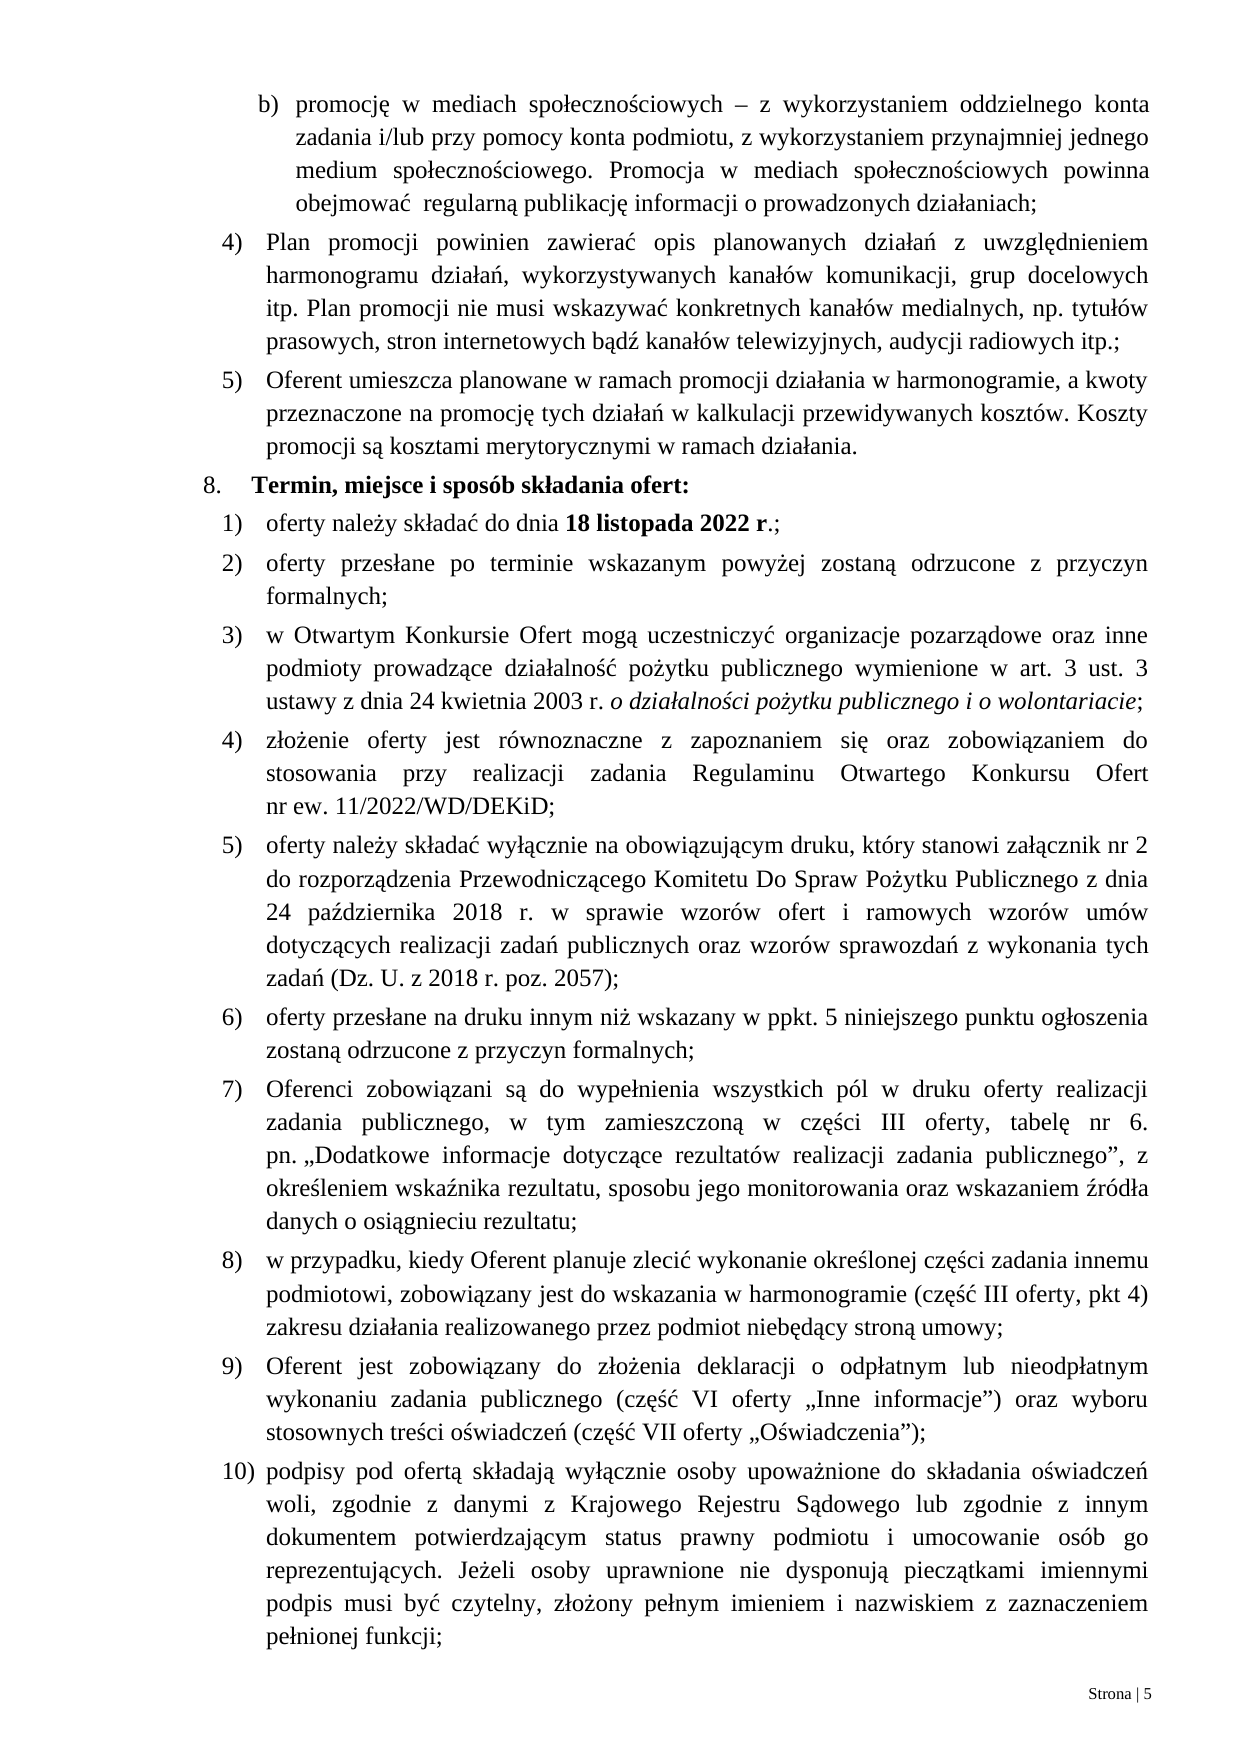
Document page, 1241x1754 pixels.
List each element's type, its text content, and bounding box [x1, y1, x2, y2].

list oferty należy składać do dnia 18 listopada 2022 r.; [222, 508, 1149, 537]
list w Otwartym Konkursie Ofert mogą uczestniczyć organizacje pozarządowe oraz inne podmioty prowadzące działalność pożytku publicznego wymienione w art. 3 ust. 3 ustawy z dnia 24 kwietnia 2003 r. o działalności pożytku publicznego i o wolontariacie; [222, 620, 1149, 715]
list oferty przesłane na druku innym niż wskazany w ppkt. 5 niniejszego punktu ogłoszenia zostaną odrzucone z przyczyn formalnych; [222, 1002, 1149, 1064]
list Oferent umieszcza planowane w ramach promocji działania w harmonogramie, a kwoty przeznaczone na promocję tych działań w kalkulacji przewidywanych kosztów. Koszty promocji są kosztami merytorycznymi w ramach działania. [222, 365, 1149, 460]
list Termin, miejsce i sposób składania ofert: [222, 471, 1150, 499]
list w przypadku, kiedy Oferent planuje zlecić wykonanie określonej części zadania innemu podmiotowi, zobowiązany jest do wskazania w harmonogramie (część III oferty, pkt 4) zakresu działania realizowanego przez podmiot niebędący stroną umowy; [222, 1246, 1149, 1340]
list Oferenci zobowiązani są do wypełnienia wszystkich pól w druku oferty realizacji zadania publicznego, w tym zamieszczoną w części III oferty, tabelę nr 6. pn. „Dodatkowe informacje dotyczące rezultatów realizacji zadania publicznego”, z określeniem wskaźnika rezultatu, sposobu jego monitorowania oraz wskazaniem źródła danych o osiągnieciu rezultatu; [222, 1074, 1149, 1235]
list oferty należy składać wyłącznie na obowiązującym druku, który stanowi załącznik nr 2 do rozporządzenia Przewodniczącego Komitetu Do Spraw Pożytku Publicznego z dnia 24 października 2018 r. w sprawie wzorów ofert i ramowych wzorów umów dotyczących realizacji zadań publicznych oraz wzorów sprawozdań z wykonania tych zadań (Dz. U. z 2018 r. poz. 2057); [222, 831, 1149, 991]
list oferty przesłane po terminie wskazanym powyżej zostaną odrzucone z przyczyn formalnych; [222, 548, 1149, 609]
list podpisy pod ofertą składają wyłącznie osoby upoważnione do składania oświadczeń woli, zgodnie z danymi z Krajowego Rejestru Sądowego lub zgodnie z innym dokumentem potwierdzającym status prawny podmiotu i umocowanie osób go reprezentujących. Jeżeli osoby uprawnione nie dysponują pieczątkami imiennymi podpis musi być czytelny, złożony pełnym imieniem i nazwiskiem z zaznaczeniem pełnionej funkcji; [222, 1456, 1149, 1650]
list Plan promocji powinien zawierać opis planowanych działań z uwzględnieniem harmonogramu działań, wykorzystywanych kanałów komunikacji, grup docelowych itp. Plan promocji nie musi wskazywać konkretnych kanałów medialnych, np. tytułów prasowych, stron internetowych bądź kanałów telewizyjnych, audycji radiowych itp.; [222, 227, 1149, 355]
list promocję w mediach społecznościowych – z wykorzystaniem oddzielnego konta zadania i/lub przy pomocy konta podmiotu, z wykorzystaniem przynajmniej jednego medium społecznościowego. Promocja w mediach społecznościowych powinna obejmować regularną publikację informacji o prowadzonych działaniach; [258, 89, 1150, 216]
list złożenie oferty jest równoznaczne z zapoznaniem się oraz zobowiązaniem do stosowania przy realizacji zadania Regulaminu Otwartego Konkursu Ofert nr ew. 11/2022/WD/DEKiD; [222, 725, 1149, 820]
list Oferent jest zobowiązany do złożenia deklaracji o odpłatnym lub nieodpłatnym wykonaniu zadania publicznego (część VI oferty „Inne informacje”) oraz wyboru stosownych treści oświadczeń (część VII oferty „Oświadczenia”); [222, 1351, 1149, 1446]
